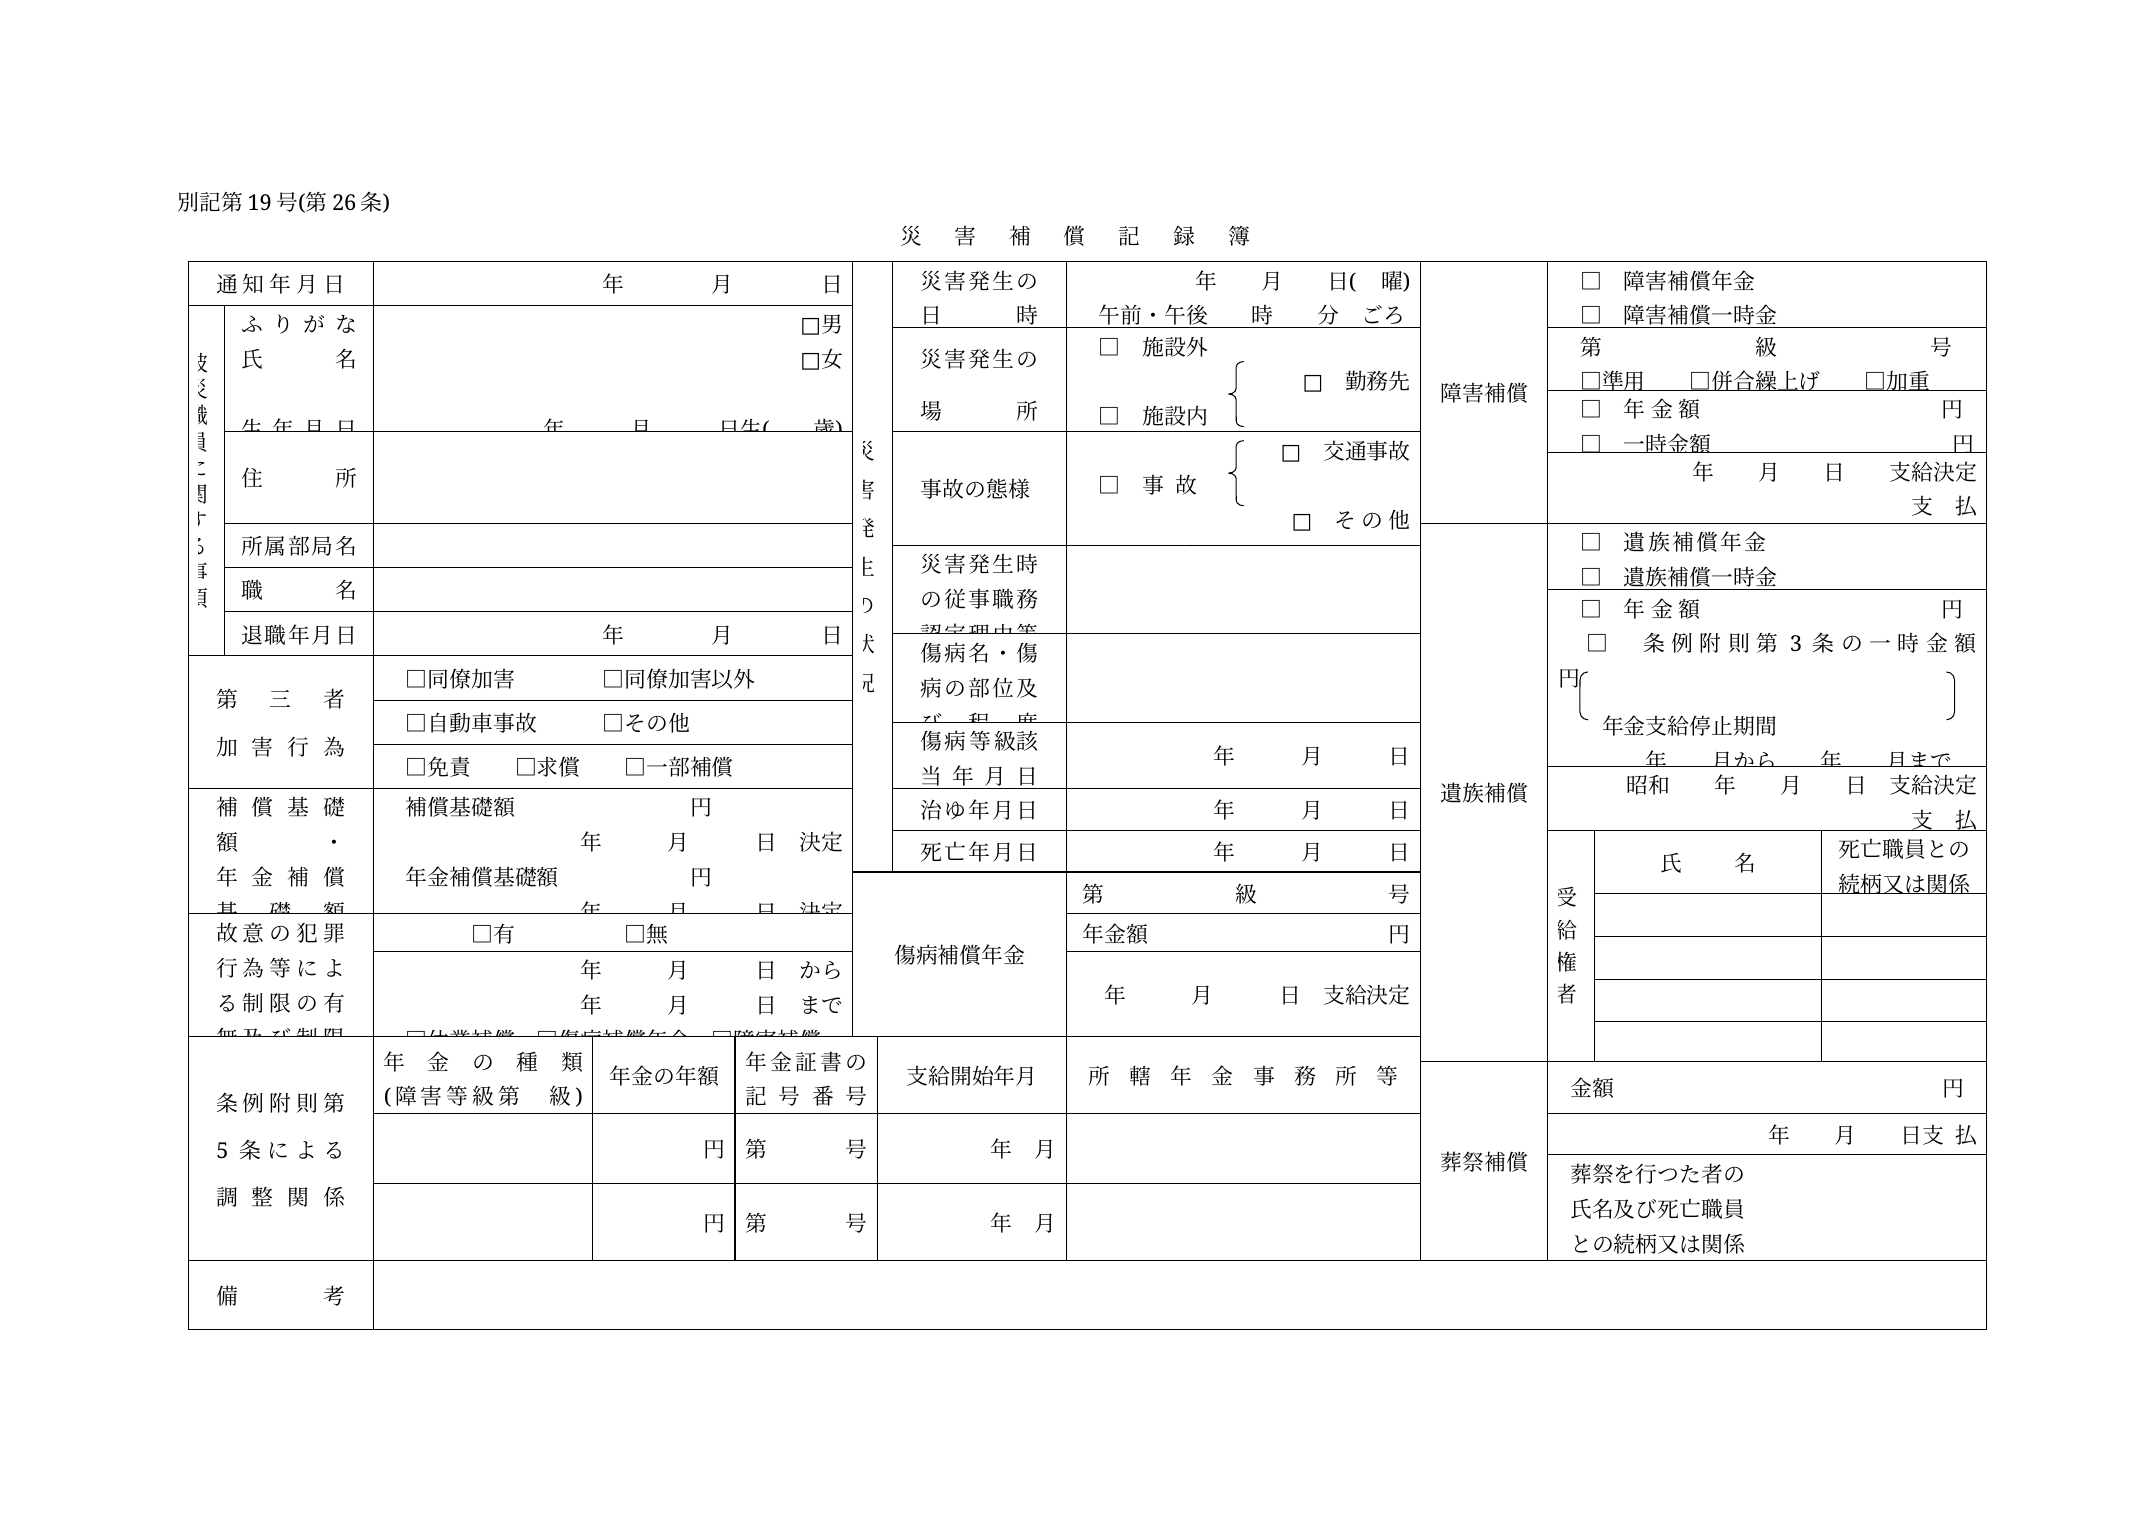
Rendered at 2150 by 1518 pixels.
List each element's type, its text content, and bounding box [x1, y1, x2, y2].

table_cell 傷病補償年金 [853, 873, 1066, 1036]
table_cell [1595, 1022, 1821, 1061]
table_cell 補償基礎額・ 年金補償 基礎額 [189, 789, 373, 913]
table_cell ふりがな 氏名 生年月日 [225, 306, 373, 431]
table_header □ 障害補償年金 □ 障害補償一時金 [1548, 262, 1986, 327]
table_cell 支給開始年月 [878, 1037, 1066, 1113]
table_cell 年 月 [878, 1184, 1066, 1260]
table_cell 葬祭を行つた者の 氏名及び死亡職員 との続柄又は関係 [1548, 1155, 1986, 1260]
table_cell 住所 [225, 432, 373, 523]
table_cell 死亡年月日 [893, 831, 1066, 871]
table_cell 昭和 年 月 日 支給決定 支払 [1548, 767, 1986, 829]
table_cell [1595, 937, 1821, 979]
table_cell 補償基礎額 円 年 月 日 決定 年金補償基礎額 円 年 月 日 決定 [374, 789, 852, 913]
table_cell 条例附則第 5条による 調整関係 [189, 1037, 373, 1260]
table_cell [1067, 1184, 1420, 1260]
text 災害補償記録簿 [177, 218, 1972, 253]
table_cell [374, 568, 852, 611]
table_cell 傷病等級該当年月日 [893, 723, 1066, 788]
text 別記第19号(第26条) [177, 183, 1972, 218]
table_cell □ 年金額 円 □ 条例附則第3条の一時金額 円 年金支給停止期間 年 月から 年 月まで □ 一時金額 円 [1548, 590, 1986, 766]
table_cell [1067, 1114, 1420, 1183]
table_cell □男 □女 年 月 日生( 歳) [374, 306, 852, 431]
table_cell 年 月 [878, 1114, 1066, 1183]
table_header 年 月 日 [374, 262, 852, 305]
table_cell [1822, 1022, 1986, 1061]
table_cell [1067, 634, 1420, 722]
table_cell 故意の犯罪 行為等によ る制限の有 無及び制限 期間 [189, 914, 373, 1036]
table_cell [1067, 546, 1420, 633]
table_cell 災害発生の場所 [893, 328, 1066, 431]
table_cell 遺族補償 [1421, 524, 1547, 1061]
table_cell 第号 [736, 1114, 877, 1183]
table_cell 氏名 [1595, 831, 1821, 892]
table_header 災害発生の状況 [853, 262, 892, 871]
table_cell 被災職員に関する事項 [189, 306, 224, 655]
table_cell 円 [593, 1184, 734, 1260]
table_cell 年 月 日 [1067, 789, 1420, 829]
table_cell 第号 [736, 1184, 877, 1260]
table_cell 年金額 円 [1067, 914, 1420, 951]
table_cell 備考 [189, 1261, 373, 1329]
table_cell 災害発生時の従事職務認定理由等 [893, 546, 1066, 633]
table_cell [374, 1114, 592, 1183]
table_cell [1822, 980, 1986, 1021]
table_header 通知年月日 [189, 262, 373, 305]
table_cell [1595, 980, 1821, 1021]
table_cell 年 月 日 支給決定 [1067, 952, 1420, 1036]
table_cell 第 級 号 □準用 □併合繰上げ □加重 [1548, 328, 1986, 389]
table_cell [1822, 937, 1986, 979]
table_cell 年金証書の 記号番号 [736, 1037, 877, 1113]
table_cell □免責 □求償 □一部補償 [374, 745, 852, 788]
table_cell □ 施設外 □ 勤務先 □ 施設内 □ その他 [1067, 328, 1420, 431]
table_cell 退職年月日 [225, 612, 373, 655]
table_cell 第 級 号 [1067, 873, 1420, 913]
table_cell 葬祭補償 [1421, 1062, 1547, 1260]
table_cell 死亡職員との続柄又は関係 [1822, 831, 1986, 892]
table_cell □ 交通事故 □ 事故 □ その他 □ その他 [1067, 432, 1420, 545]
table_cell 治ゆ年月日 [893, 789, 1066, 829]
table_cell □自動車事故 □その他 [374, 701, 852, 744]
table_cell 年 月 日支払 [1548, 1114, 1986, 1154]
table_cell [1822, 894, 1986, 936]
table_cell 金額 円 [1548, 1062, 1986, 1113]
table_cell □ 遺族補償年金 □ 遺族補償一時金 [1548, 524, 1986, 589]
table_cell 第三者 加害行為 [189, 656, 373, 788]
table_cell 年金の年額 [593, 1037, 734, 1113]
table_cell [374, 1261, 1986, 1329]
table_cell 円 [593, 1114, 734, 1183]
table_cell 年金の種類 (障害等級第 級) [374, 1037, 592, 1113]
table_cell [374, 1184, 592, 1260]
table_cell 年 月 日 [1067, 723, 1420, 788]
table_header 災害発生の日時 [893, 262, 1066, 327]
table_header 年 月 日( 曜) 午前・午後 時 分 ごろ [1067, 262, 1420, 327]
table_cell 傷病名・傷病の部位及び程度 [893, 634, 1066, 722]
table_cell [374, 432, 852, 523]
table_cell 年 月 日 支給決定 支払 [1548, 453, 1986, 523]
table_cell □有 □無 [374, 914, 852, 951]
table_cell 職名 [225, 568, 373, 611]
table_cell □同僚加害 □同僚加害以外 [374, 656, 852, 699]
table_cell □ 年金額 円 □ 一時金額 円 [1548, 391, 1986, 452]
table_cell 事故の態様 [893, 432, 1066, 545]
table_cell [374, 524, 852, 567]
table_cell 年 月 日 [374, 612, 852, 655]
table_cell [1595, 894, 1821, 936]
table_header 障害補償 [1421, 262, 1547, 523]
table_cell 年 月 日 [1067, 831, 1420, 871]
table_cell 所属部局名 [225, 524, 373, 567]
table_cell 受給権者 [1548, 831, 1594, 1061]
table_cell 所轄年金事務所等 [1067, 1037, 1420, 1113]
table_cell 年 月 日 から 年 月 日 まで □休業補償 □傷病補償年金 □障害補償 [374, 952, 852, 1036]
